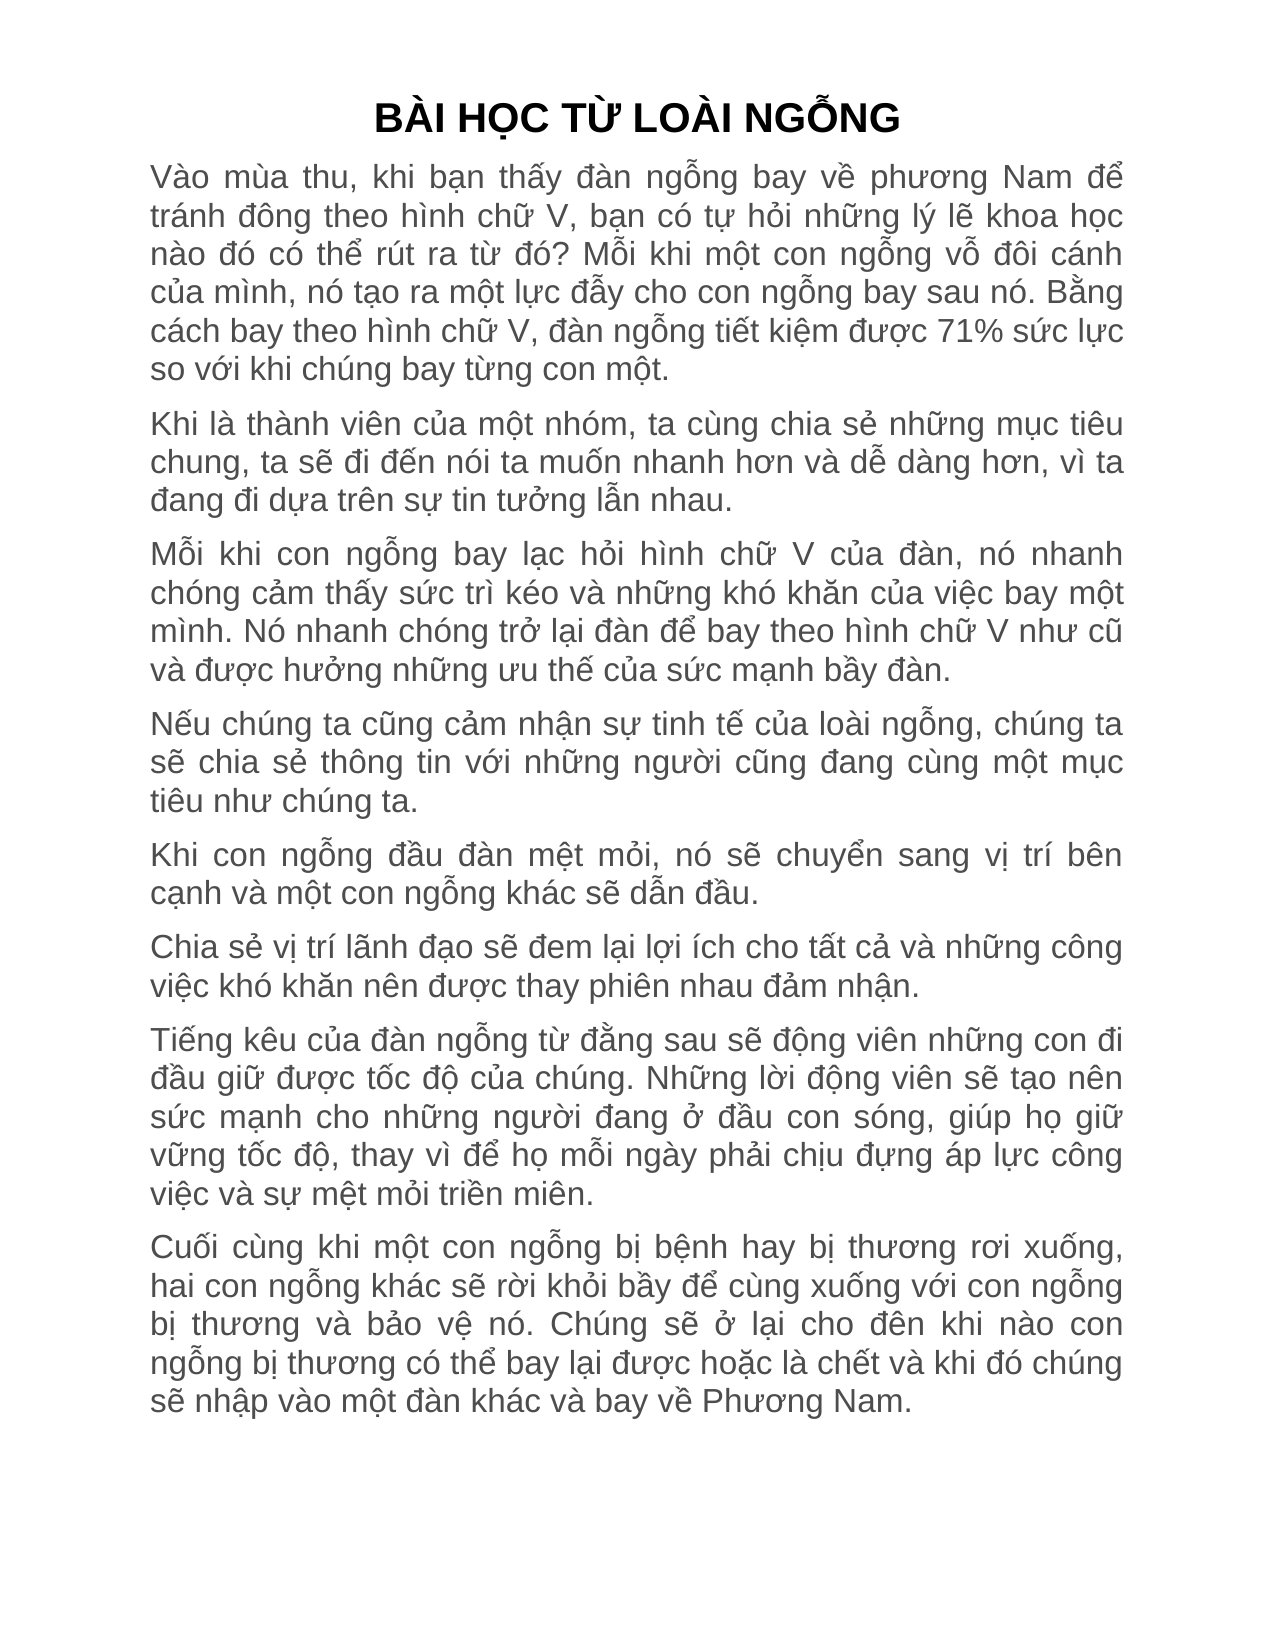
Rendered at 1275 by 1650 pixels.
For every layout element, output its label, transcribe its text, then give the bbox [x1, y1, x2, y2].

text BÀI HỌC TỪ LOÀI NGỖNG [150, 94, 1125, 142]
text Cuối cùng khi một con ngỗng bị bệnh hay bị thương rơi xuống, hai con ngỗng khác sẽ rời khỏi bầy để cùng xuống với con ngỗng bị thương và bảo vệ nó. Chúng sẽ ở lại cho đên khi nào con ngỗng bị thương có thể bay lại được hoặc là chết và khi đó chúng sẽ nhập vào một đàn khác và bay về Phương Nam. [150, 1228, 1125, 1420]
text Mỗi khi con ngỗng bay lạc hỏi hình chữ V của đàn, nó nhanh chóng cảm thấy sức trì kéo và những khó khăn của việc bay một mình. Nó nhanh chóng trở lại đàn để bay theo hình chữ V như cũ và được hưởng những ưu thế của sức mạnh bầy đàn. [150, 534, 1125, 688]
text Tiếng kêu của đàn ngỗng từ đằng sau sẽ động viên những con đi đầu giữ được tốc độ của chúng. Những lời động viên sẽ tạo nên sức mạnh cho những người đang ở đầu con sóng, giúp họ giữ vững tốc độ, thay vì để họ mỗi ngày phải chịu đựng áp lực công việc và sự mệt mỏi triền miên. [150, 1020, 1125, 1212]
text Vào mùa thu, khi bạn thấy đàn ngỗng bay về phương Nam để tránh đông theo hình chữ V, bạn có tự hỏi những lý lẽ khoa học nào đó có thể rút ra từ đó? Mỗi khi một con ngỗng vỗ đôi cánh của mình, nó tạo ra một lực đẫy cho con ngỗng bay sau nó. Bằng cách bay theo hình chữ V, đàn ngỗng tiết kiệm được 71% sức lực so với khi chúng bay từng con một. [150, 157, 1125, 388]
text Khi là thành viên của một nhóm, ta cùng chia sẻ những mục tiêu chung, ta sẽ đi đến nói ta muốn nhanh hơn và dễ dàng hơn, vì ta đang đi dựa trên sự tin tưởng lẫn nhau. [150, 403, 1125, 519]
text Chia sẻ vị trí lãnh đạo sẽ đem lại lợi ích cho tất cả và những công việc khó khăn nên được thay phiên nhau đảm nhận. [150, 927, 1125, 1004]
text Khi con ngỗng đầu đàn mệt mỏi, nó sẽ chuyển sang vị trí bên cạnh và một con ngỗng khác sẽ dẫn đầu. [150, 835, 1125, 912]
text Nếu chúng ta cũng cảm nhận sự tinh tế của loài ngỗng, chúng ta sẽ chia sẻ thông tin với những người cũng đang cùng một mục tiêu như chúng ta. [150, 704, 1125, 819]
